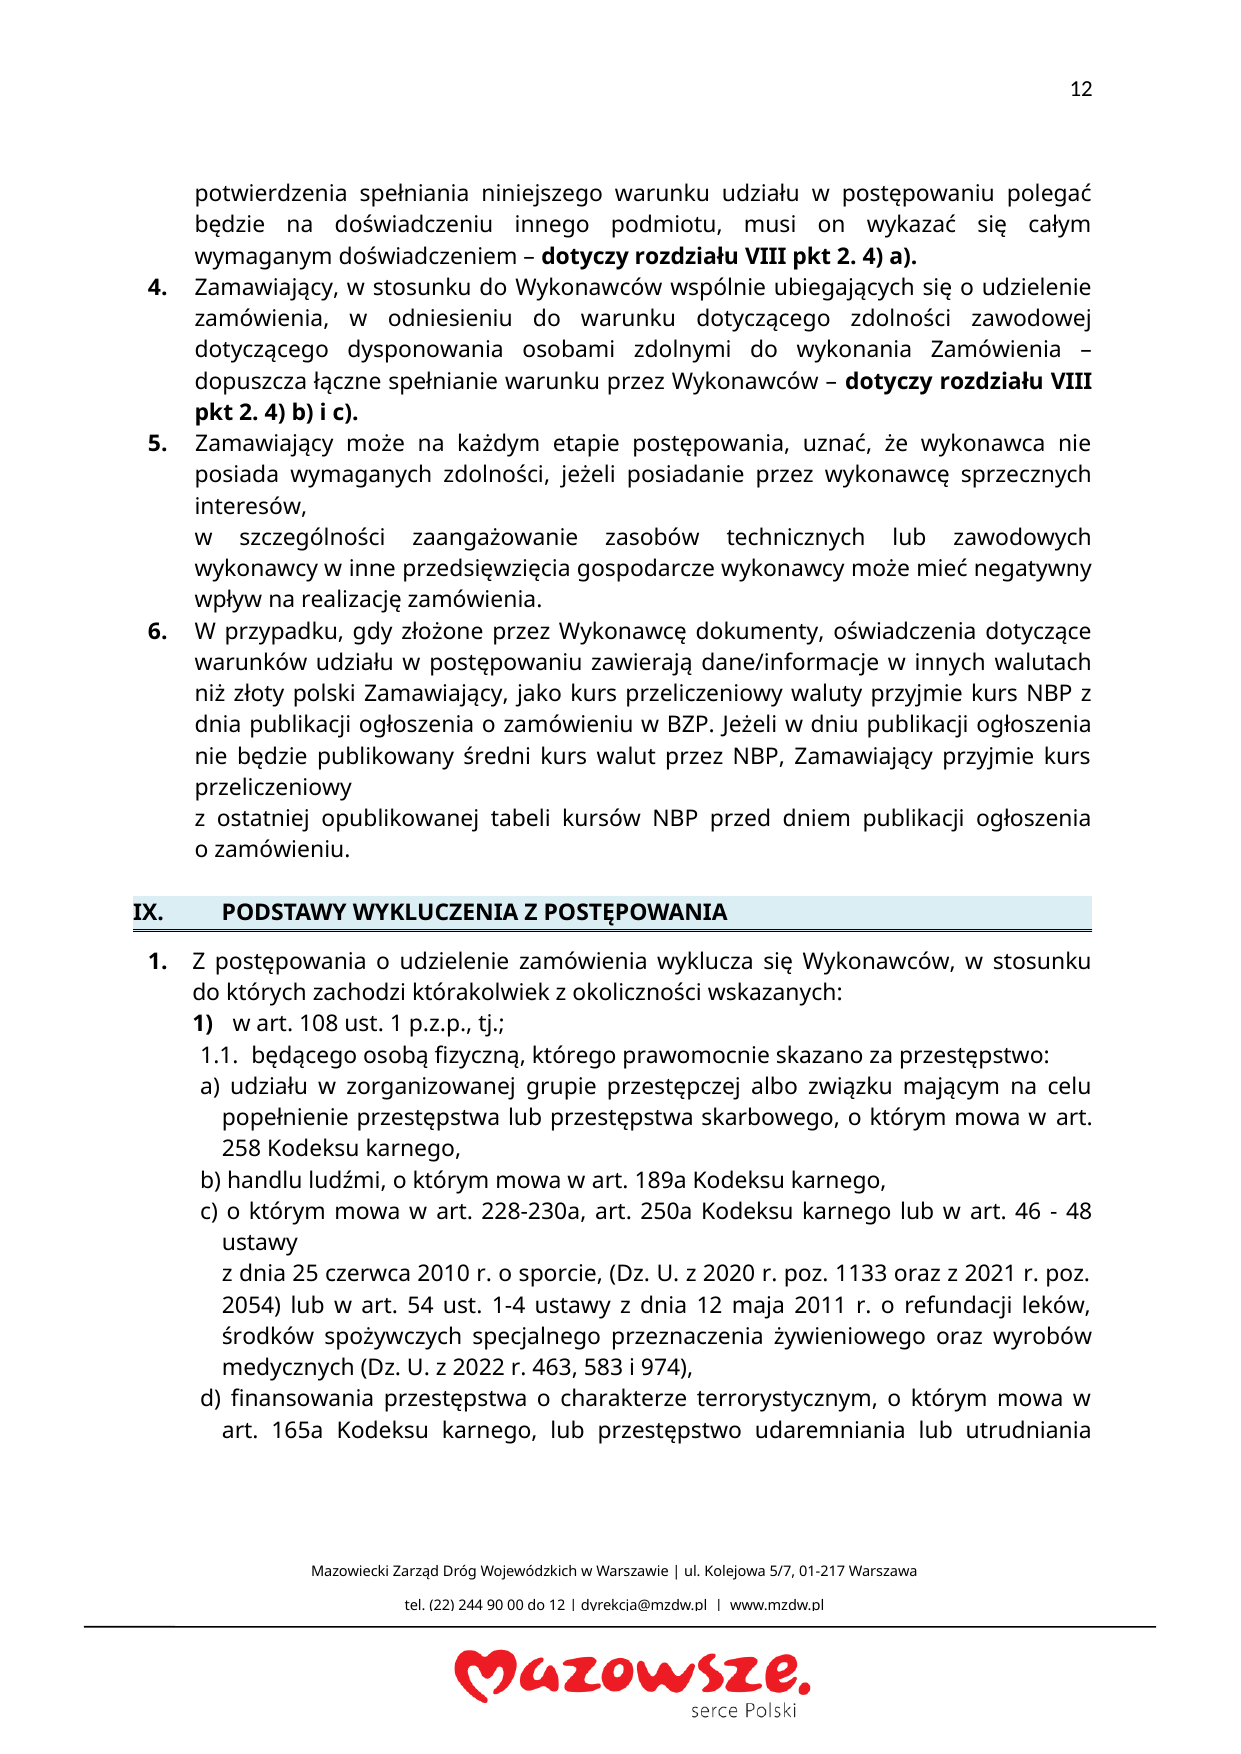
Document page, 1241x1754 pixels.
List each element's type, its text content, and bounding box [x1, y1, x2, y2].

text b) handlu ludźmi, o którym mowa w art. 189a Kodeksu karnego, [200, 1164, 1092, 1195]
text a) udziału w zorganizowanej grupie przestępczej albo związku mającym na celu popełnienie przestępstwa lub przestępstwa skarbowego, o którym mowa w art. 258 Kodeksu karnego, [200, 1070, 1092, 1164]
list będącego osobą fizyczną, którego prawomocnie skazano za przestępstwo: [200, 1039, 1092, 1070]
list Zamawiający może na każdym etapie postępowania, uznać, że wykonawca nie posiada wymaganych zdolności, jeżeli posiadanie przez wykonawcę sprzecznych interesów, w szczególności zaangażowanie zasobów technicznych lub zawodowych wykonawcy w inne przedsięwzięcia gospodarcze wykonawcy może mieć negatywny wpływ na realizację zamówienia. [148, 427, 1092, 615]
list Z postępowania o udzielenie zamówienia wyklucza się Wykonawców, w stosunku do których zachodzi którakolwiek z okoliczności wskazanych: [148, 945, 1092, 1007]
list W przypadku, gdy złożone przez Wykonawcę dokumenty, oświadczenia dotyczące warunków udziału w postępowaniu zawierają dane/informacje w innych walutach niż złoty polski Zamawiający, jako kurs przeliczeniowy waluty przyjmie kurs NBP z dnia publikacji ogłoszenia o zamówieniu w BZP. Jeżeli w dniu publikacji ogłoszenia nie będzie publikowany średni kurs walut przez NBP, Zamawiający przyjmie kurs przeliczeniowy z ostatniej opublikowanej tabeli kursów NBP przed dniem publikacji ogłoszenia o zamówieniu. [148, 615, 1092, 865]
picture [0, 1608, 1241, 1754]
list PODSTAWY WYKLUCZENIA Z POSTĘPOWANIA [133, 896, 1092, 929]
text c) o którym mowa w art. 228-230a, art. 250a Kodeksu karnego lub w art. 46 - 48 ustawy z dnia 25 czerwca 2010 r. o sporcie, (Dz. U. z 2020 r. poz. 1133 oraz z 2021 r. poz. 2054) lub w art. 54 ust. 1-4 ustawy z dnia 12 maja 2011 r. o refundacji leków, środków spożywczych specjalnego przeznaczenia żywieniowego oraz wyrobów medycznych (Dz. U. z 2022 r. 463, 583 i 974), [200, 1195, 1092, 1382]
list w art. 108 ust. 1 p.z.p., tj.; [192, 1007, 1092, 1039]
list Zamawiający, w stosunku do Wykonawców wspólnie ubiegających się o udzielenie zamówienia, w odniesieniu do warunku dotyczącego zdolności zawodowej dotyczącego dysponowania osobami zdolnymi do wykonania Zamówienia – dopuszcza łączne spełnianie warunku przez Wykonawców – dotyczy rozdziału VIII pkt 2. 4) b) i c). [148, 271, 1092, 427]
